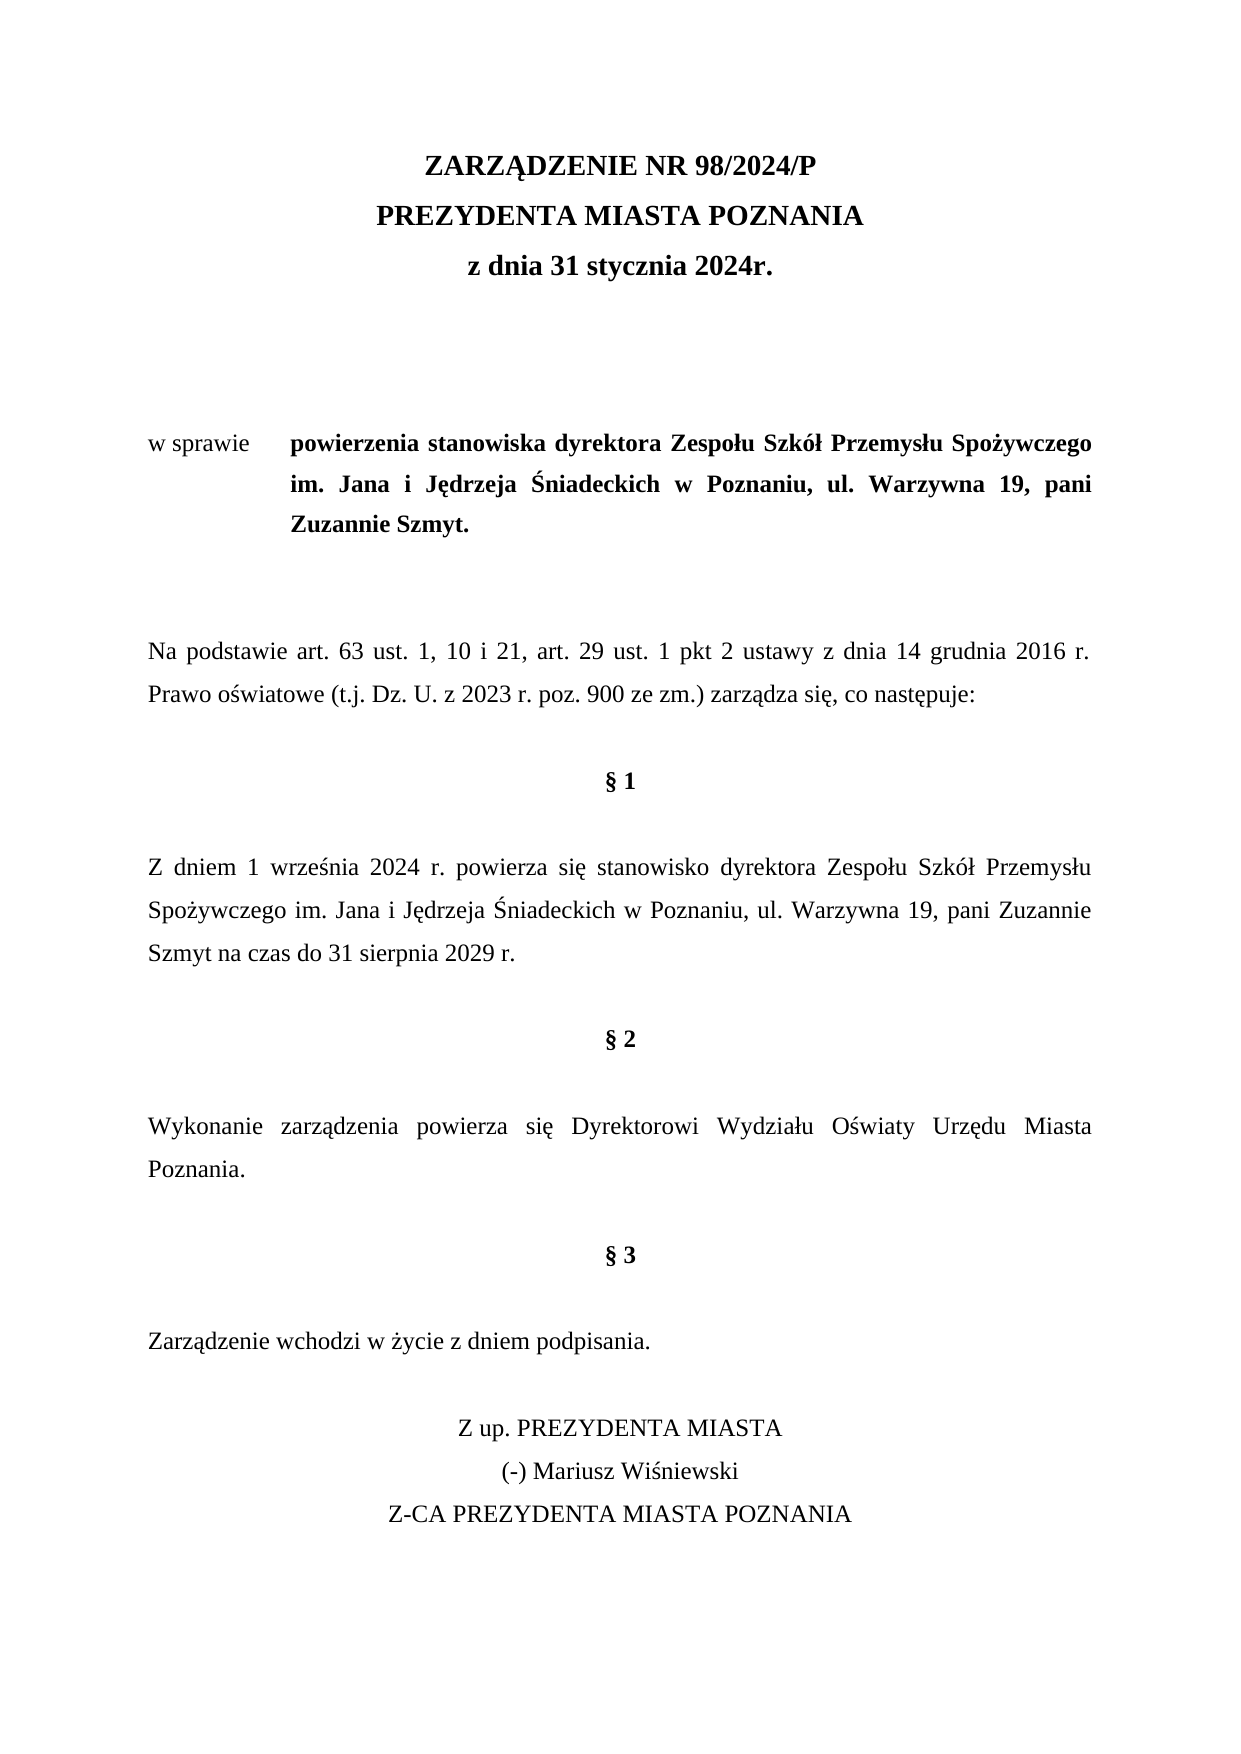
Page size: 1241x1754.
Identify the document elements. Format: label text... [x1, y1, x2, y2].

table_header powierzenia stanowiska dyrektora Zespołu Szkół Przemysłu Spożywczego im. Jana i Jędrzeja Śniadeckich w Poznaniu, ul. Warzywna 19, pani Zuzannie Szmyt. [279, 428, 1104, 550]
text § 2 [148, 1024, 1093, 1053]
text Z dniem 1 września 2024 r. powierza się stanowisko dyrektora Zespołu Szkół Przemysłu Spożywczego im. Jana i Jędrzeja Śniadeckich w Poznaniu, ul. Warzywna 19, pani Zuzannie Szmyt na czas do 31 sierpnia 2029 r. [148, 852, 1093, 967]
text Wykonanie zarządzenia powierza się Dyrektorowi Wydziału Oświaty Urzędu Miasta Poznania. [148, 1111, 1093, 1183]
text Z up. PREZYDENTA MIASTA [148, 1413, 1093, 1441]
subtitle PREZYDENTA MIASTA POZNANIA [148, 198, 1093, 231]
text z dnia 31 stycznia 2024r. [148, 248, 1093, 282]
subtitle ZARZĄDZENIE NR [148, 148, 1093, 181]
text § 1 [148, 766, 1093, 794]
text Z-CA PREZYDENTA MIASTA POZNANIA [148, 1499, 1093, 1528]
text § 3 [148, 1240, 1093, 1269]
text Na podstawie art. 63 ust. 1, 10 i 21, art. 29 ust. 1 pkt 2 ustawy z dnia 14 grudnia 2016 r. Prawo oświatowe (t.j. Dz. U. z 2023 r. poz. 900 ze zm.) zarządza się, co następuje: [148, 636, 1093, 708]
text (-) Mariusz Wiśniewski [148, 1456, 1093, 1484]
text Zarządzenie wchodzi w życie z dniem podpisania. [148, 1326, 1093, 1355]
table_header w sprawie [136, 428, 279, 550]
